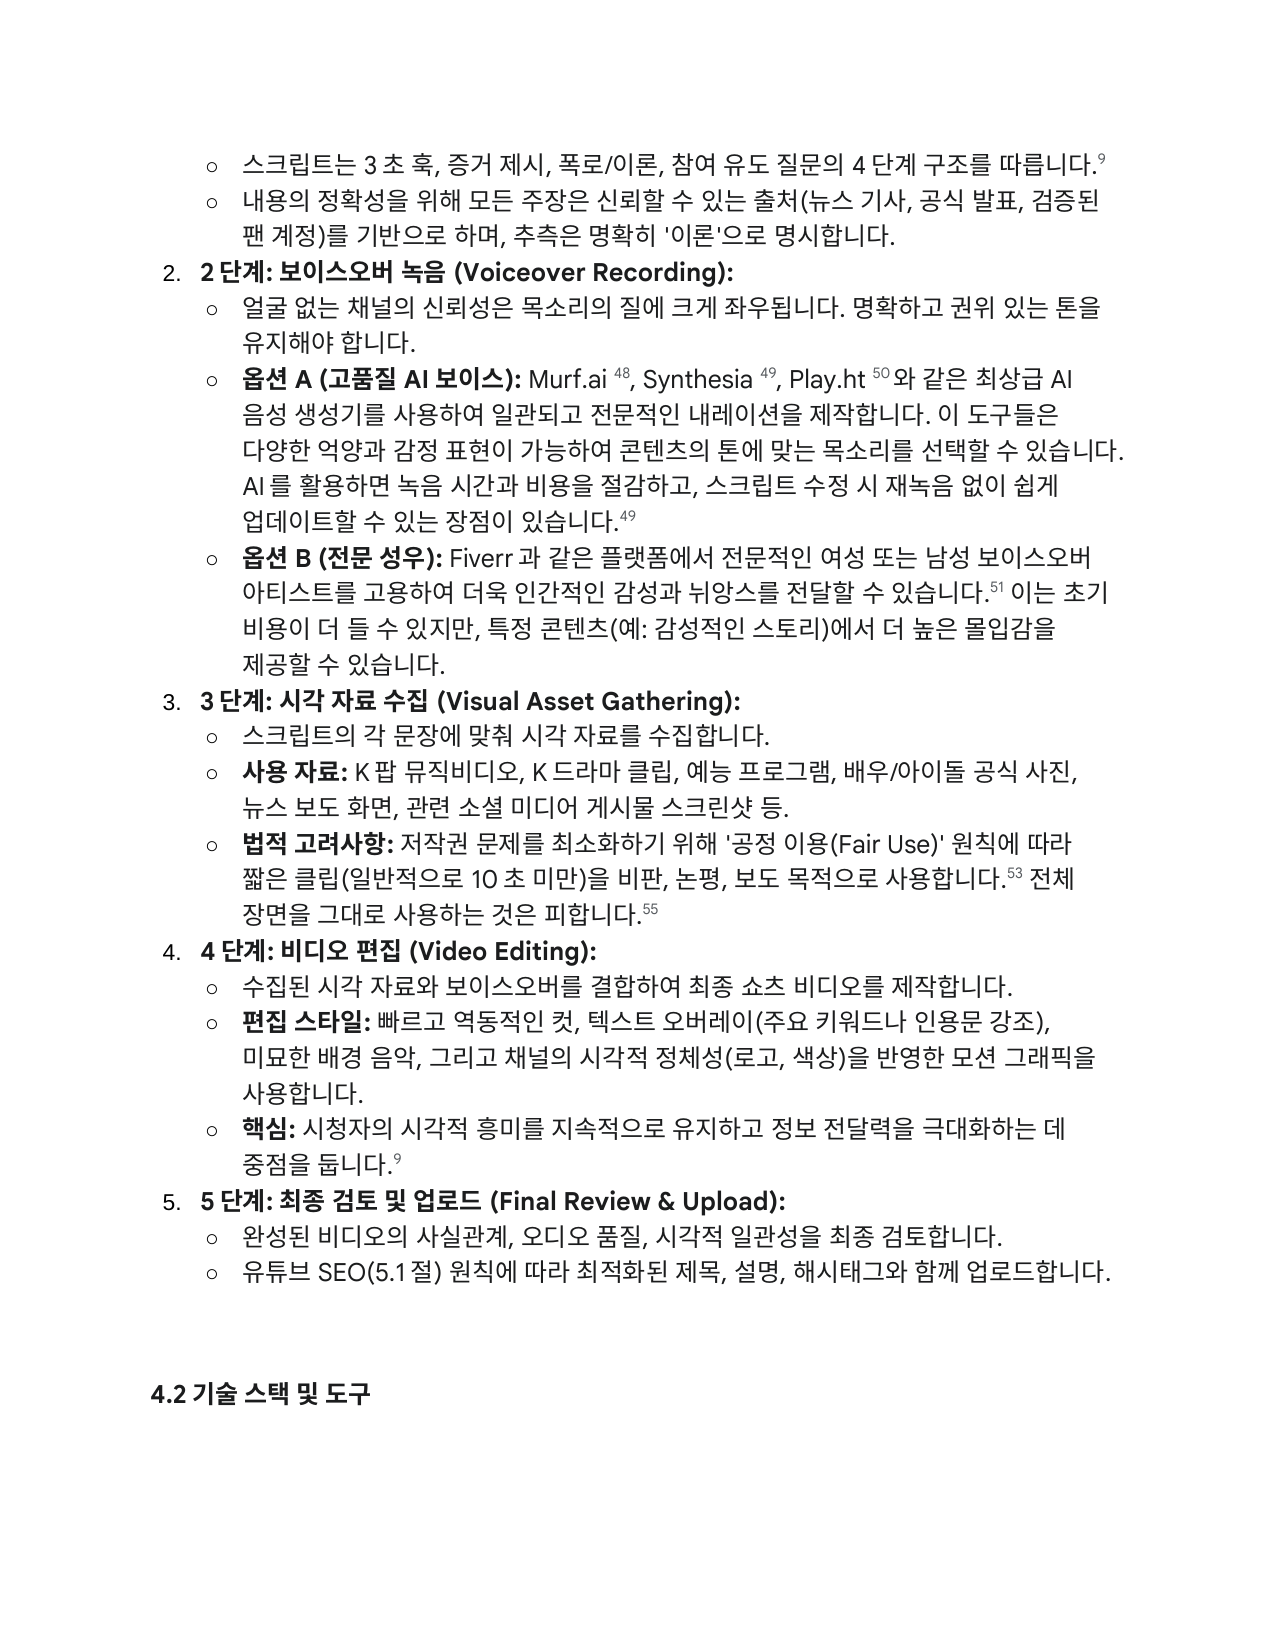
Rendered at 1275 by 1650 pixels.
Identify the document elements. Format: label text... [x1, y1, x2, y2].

list 스크립트의 각 문장에 맞춰 시각 자료를 수집합니다. [205, 722, 1125, 753]
subtitle 4.2 기술 스택 및 도구 [150, 1379, 1125, 1410]
list 옵션 B (전문 성우): Fiverr과 같은 플랫폼에서 전문적인 여성 또는 남성 보이스오버 아티스트를 고용하여 더욱 인간적인 감성과 뉘앙스를 전달할 수 있습니다.51 이는 초기 비용이 더 들 수 있지만, 특정 콘텐츠(예: 감성적인 스토리)에서 더 높은 몰입감을 제공할 수 있습니다. [205, 543, 1125, 682]
list 법적 고려사항: 저작권 문제를 최소화하기 위해 '공정 이용(Fair Use)' 원칙에 따라 짧은 클립(일반적으로 10초 미만)을 비판, 논평, 보도 목적으로 사용합니다.53 전체 장면을 그대로 사용하는 것은 피합니다.55 [205, 829, 1125, 932]
list 핵심: 시청자의 시각적 흥미를 지속적으로 유지하고 정보 전달력을 극대화하는 데 중점을 둡니다.9 [205, 1115, 1125, 1182]
list 유튜브 SEO(5.1절) 원칙에 따라 최적화된 제목, 설명, 해시태그와 함께 업로드합니다. [205, 1258, 1125, 1289]
list 수집된 시각 자료와 보이스오버를 결합하여 최종 쇼츠 비디오를 제작합니다. [205, 972, 1125, 1003]
list 스크립트는 3초 훅, 증거 제시, 폭로/이론, 참여 유도 질문의 4단계 구조를 따릅니다.9 [205, 150, 1125, 181]
list 5단계: 최종 검토 및 업로드 (Final Review & Upload): [162, 1186, 1125, 1217]
list 편집 스타일: 빠르고 역동적인 컷, 텍스트 오버레이(주요 키워드나 인용문 강조), 미묘한 배경 음악, 그리고 채널의 시각적 정체성(로고, 색상)을 반영한 모션 그래픽을 사용합니다. [205, 1007, 1125, 1110]
list 얼굴 없는 채널의 신뢰성은 목소리의 질에 크게 좌우됩니다. 명확하고 권위 있는 톤을 유지해야 합니다. [205, 293, 1125, 360]
list 3단계: 시각 자료 수집 (Visual Asset Gathering): [162, 686, 1125, 717]
list 옵션 A (고품질 AI 보이스): Murf.ai 48, Synthesia 49, Play.ht 50와 같은 최상급 AI 음성 생성기를 사용하여 일관되고 전문적인 내레이션을 제작합니다. 이 도구들은 다양한 억양과 감정 표현이 가능하여 콘텐츠의 톤에 맞는 목소리를 선택할 수 있습니다. AI를 활용하면 녹음 시간과 비용을 절감하고, 스크립트 수정 시 재녹음 없이 쉽게 업데이트할 수 있는 장점이 있습니다.49 [205, 364, 1125, 539]
list 사용 자료: K팝 뮤직비디오, K드라마 클립, 예능 프로그램, 배우/아이돌 공식 사진, 뉴스 보도 화면, 관련 소셜 미디어 게시물 스크린샷 등. [205, 757, 1125, 824]
list 완성된 비디오의 사실관계, 오디오 품질, 시각적 일관성을 최종 검토합니다. [205, 1222, 1125, 1253]
list 4단계: 비디오 편집 (Video Editing): [162, 936, 1125, 967]
list 2단계: 보이스오버 녹음 (Voiceover Recording): [162, 257, 1125, 288]
list 내용의 정확성을 위해 모든 주장은 신뢰할 수 있는 출처(뉴스 기사, 공식 발표, 검증된 팬 계정)를 기반으로 하며, 추측은 명확히 '이론'으로 명시합니다. [205, 186, 1125, 253]
